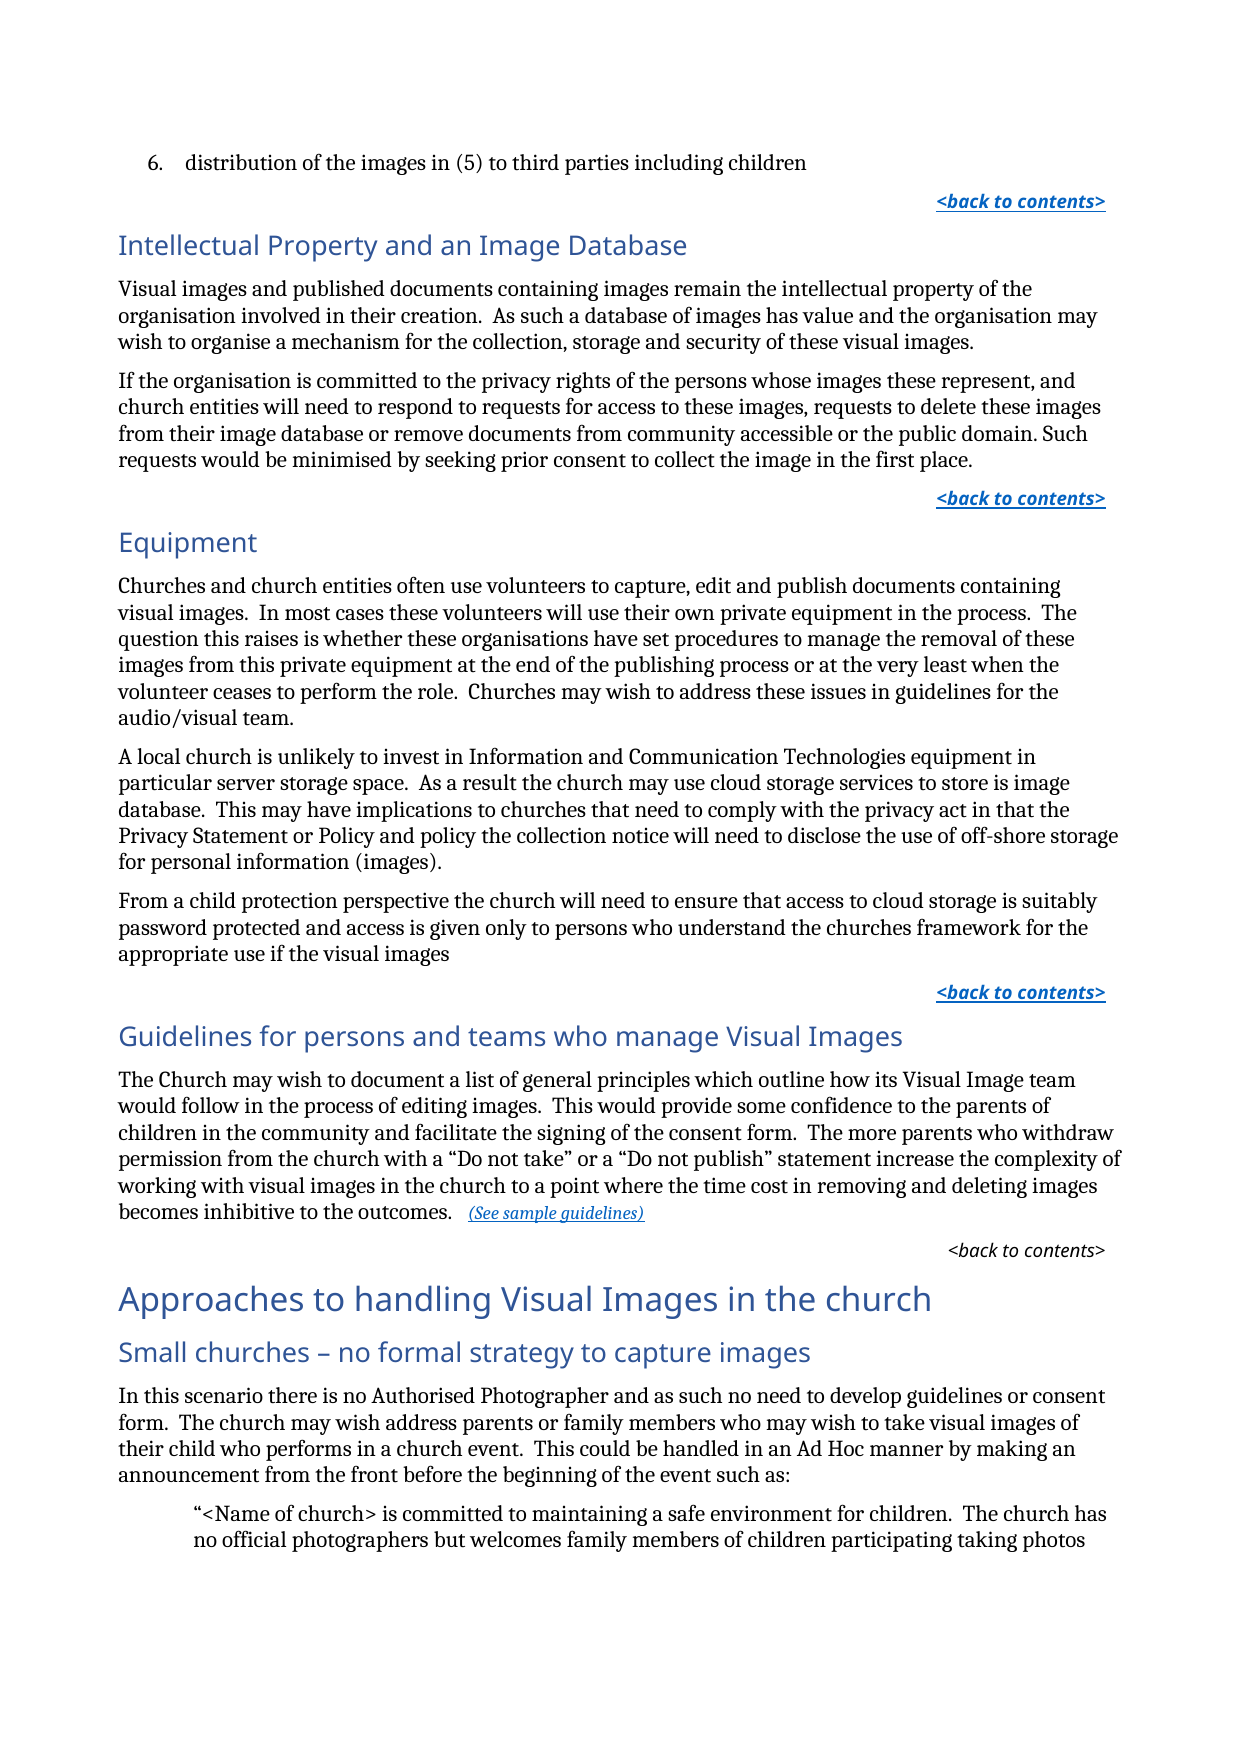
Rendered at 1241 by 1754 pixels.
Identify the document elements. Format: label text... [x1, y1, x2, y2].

text Visual images and published documents containing images remain the intellectual property of the organisation involved in their creation. As such a database of images has value and the organisation may wish to organise a mechanism for the collection, storage and security of these visual images. [118, 276, 1122, 355]
text The Church may wish to document a list of general principles which outline how its Visual Image team would follow in the process of editing images. This would provide some confidence to the parents of children in the community and facilitate the signing of the consent form. The more parents who withdraw permission from the church with a “Do not take” or a “Do not publish” statement increase the complexity of working with visual images in the church to a point where the time cost in removing and deleting images becomes inhibitive to the outcomes. (See sample guidelines) [118, 1067, 1122, 1225]
text Churches and church entities often use volunteers to capture, edit and publish documents containing visual images. In most cases these volunteers will use their own private equipment in the process. The question this raises is whether these organisations have set procedures to manage the removal of these images from this private equipment at the end of the publishing process or at the very least when the volunteer ceases to perform the role. Churches may wish to address these issues in guidelines for the audio/visual team. [118, 573, 1122, 731]
subtitle Equipment [118, 524, 1122, 561]
text From a child protection perspective the church will need to ensure that access to cloud storage is suitably password protected and access is given only to persons who understand the churches framework for the appropriate use if the visual images [118, 888, 1122, 967]
text A local church is unlikely to invest in Information and Communication Technologies equipment in particular server storage space. As a result the church may use cloud storage services to store is image database. This may have implications to churches that need to comply with the privacy act in that the Privacy Statement or Policy and policy the collection notice will need to disclose the use of off-shore storage for personal information (images). [118, 744, 1122, 876]
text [193, 1501, 1122, 1553]
subtitle <back to contents> [118, 486, 1122, 511]
subtitle Guidelines for persons and teams who manage Visual Images [118, 1018, 1122, 1054]
subtitle Approaches to handling Visual Images in the church [118, 1276, 1122, 1321]
text If the organisation is committed to the privacy rights of the persons whose images these represent, and church entities will need to respond to requests for access to these images, requests to delete these images from their image database or remove documents from community accessible or the public domain. Such requests would be minimised by seeking prior consent to collect the image in the first place. [118, 368, 1122, 473]
text In this scenario there is no Authorised Photographer and as such no need to develop guidelines or consent form. The church may wish address parents or family members who may wish to take visual images of their child who performs in a church event. This could be handled in an Ad Hoc manner by making an announcement from the front before the beginning of the event such as: [118, 1383, 1122, 1488]
subtitle <back to contents> [118, 979, 1122, 1005]
list distribution of the images in (5) to third parties including children [148, 150, 1122, 176]
subtitle Small churches – no formal strategy to capture images [118, 1333, 1122, 1370]
text <back to contents> [118, 1238, 1122, 1263]
subtitle <back to contents> [118, 189, 1122, 214]
subtitle Intellectual Property and an Image Database [118, 227, 1122, 264]
